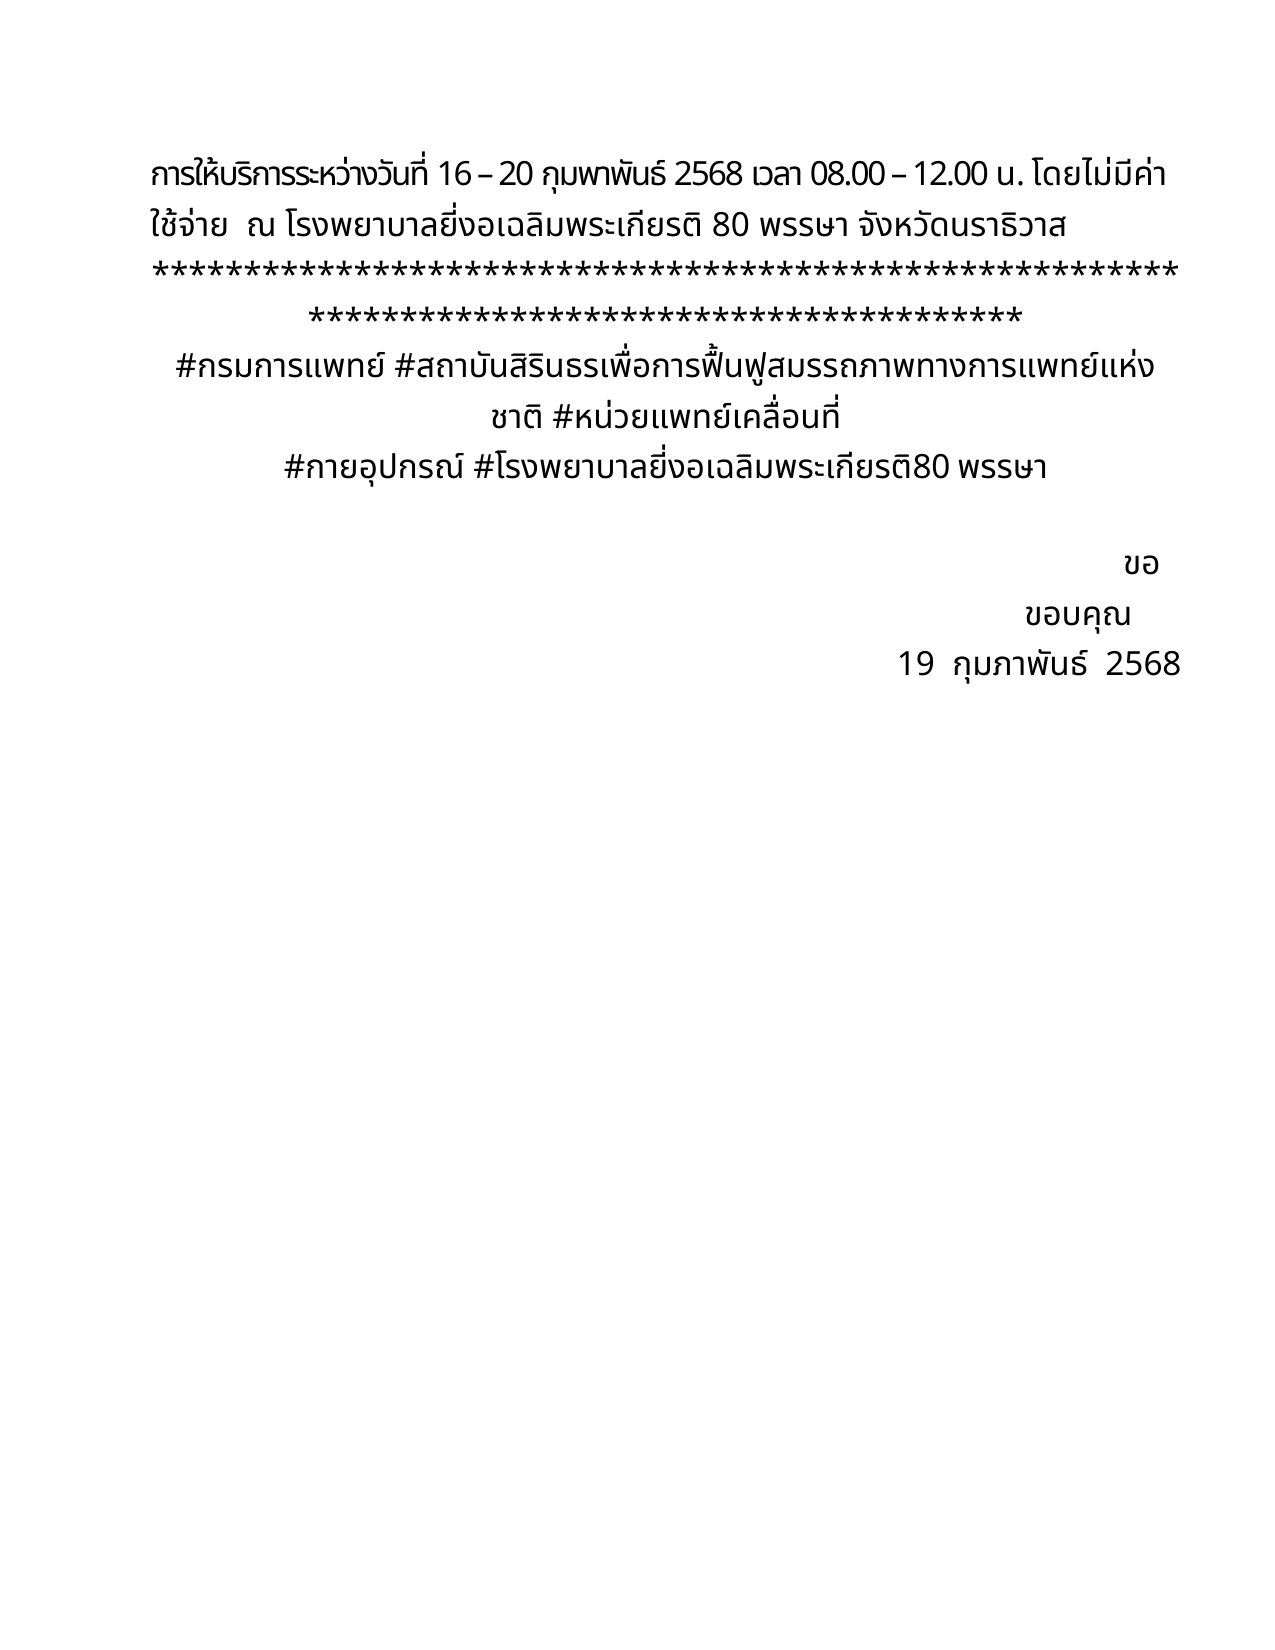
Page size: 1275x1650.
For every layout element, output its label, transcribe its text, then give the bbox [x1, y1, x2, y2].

text *********************************************************************************************** [150, 251, 1181, 342]
text ขอขอบคุณ [975, 539, 1181, 640]
text #กายอุปกรณ์ #โรงพยาบาลยี่งอเฉลิมพระเกียรติ80พรรษา [150, 443, 1181, 494]
text 19 กุมภาพันธ์ 2568 [150, 640, 1181, 691]
text #กรมการแพทย์ #สถาบันสิรินธรเพื่อการฟื้นฟูสมรรถภาพทางการแพทย์แห่งชาติ #หน่วยแพทย์เคลื่อนที่ [150, 342, 1181, 443]
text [150, 150, 1181, 251]
